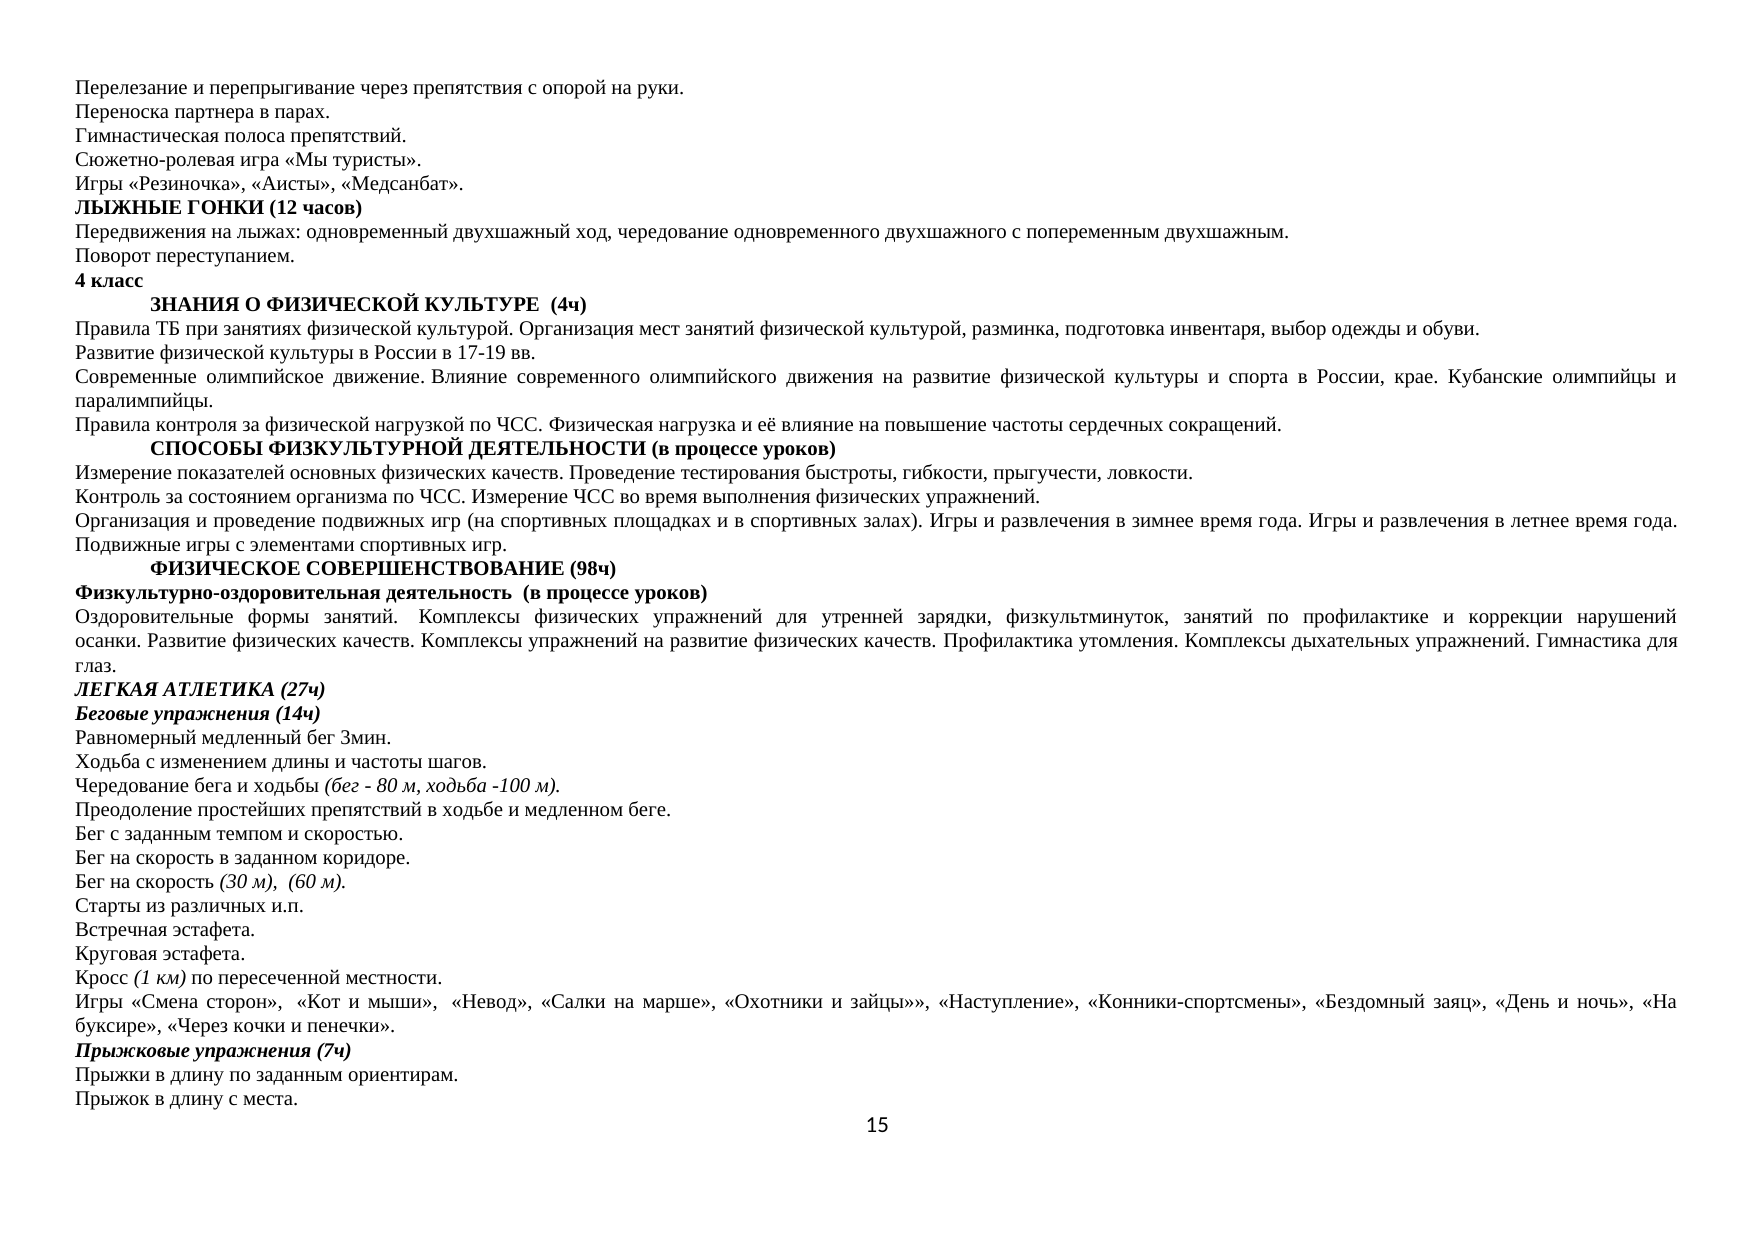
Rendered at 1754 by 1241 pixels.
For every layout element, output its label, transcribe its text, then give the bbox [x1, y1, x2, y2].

text Игры «Резиночка», «Аисты», «Медсанбат». [75, 171, 1679, 195]
text Старты из различных и.п. [75, 893, 1679, 917]
text Перелезание и перепрыгивание через препятствия с опорой на руки. [75, 75, 1679, 99]
text Современные олимпийское движение. Влияние современного олимпийского движения на развитие физической культуры и спорта в России, крае. Кубанские олимпийцы и паралимпийцы. [75, 364, 1679, 412]
text Бег на скорость в заданном коридоре. [75, 845, 1679, 869]
text ФИЗИЧЕСКОЕ СОВЕРШЕНСТВОВАНИЕ (98ч) [150, 556, 1679, 580]
text Гимнастическая полоса препятствий. [75, 123, 1679, 147]
text Передвижения на лыжах: одновременный двухшажный ход, чередование одновременного двухшажного с попеременным двухшажным. [75, 219, 1679, 243]
text Ходьба с изменением длины и частоты шагов. [75, 749, 1679, 773]
text ЗНАНИЯ О ФИЗИЧЕСКОЙ КУЛЬТУРЕ (4ч) [150, 292, 1679, 316]
text Прыжок в длину с места. [75, 1086, 1679, 1110]
text ЛЫЖНЫЕ ГОНКИ (12 часов) [75, 195, 1679, 219]
text Бег с заданным темпом и скоростью. [75, 821, 1679, 845]
text Прыжковые упражнения (7ч) [75, 1037, 1679, 1062]
text Поворот переступанием. [75, 243, 1679, 267]
text Беговые упражнения (14ч) [75, 701, 1679, 725]
text Кросс (1 км) по пересеченной местности. [75, 965, 1679, 989]
text Развитие физической культуры в России в 17-19 вв. [75, 340, 1679, 364]
text Преодоление простейших препятствий в ходьбе и медленном беге. [75, 797, 1679, 821]
text Круговая эстафета. [75, 941, 1679, 965]
text ЛЕГКАЯ АТЛЕТИКА (27ч) [75, 677, 1679, 701]
text Правила ТБ при занятиях физической культурой. Организация мест занятий физической культурой, разминка, подготовка инвентаря, выбор одежды и обуви. [75, 316, 1679, 340]
text Физкультурно-оздоровительная деятельность (в процессе уроков) [75, 580, 1679, 604]
text Организация и проведение подвижных игр (на спортивных площадках и в спортивных залах). Игры и развлечения в зимнее время года. Игры и развлечения в летнее время года. Подвижные игры с элементами спортивных игр. [75, 508, 1679, 556]
text Сюжетно-ролевая игра «Мы туристы». [75, 147, 1679, 171]
text Контроль за состоянием организма по ЧСС. Измерение ЧСС во время выполнения физических упражнений. [75, 484, 1679, 508]
text Встречная эстафета. [75, 917, 1679, 941]
text Измерение показателей основных физических качеств. Проведение тестирования быстроты, гибкости, прыгучести, ловкости. [75, 460, 1679, 484]
text 4 класс [75, 267, 1679, 292]
text Игры «Смена сторон», «Кот и мыши», «Невод», «Салки на марше», «Охотники и зайцы»», «Наступление», «Конники-спортсмены», «Бездомный заяц», «День и ночь», «На буксире», «Через кочки и пенечки». [75, 989, 1679, 1037]
text Равномерный медленный бег 3мин. [75, 725, 1679, 749]
text Бег на скорость (30 м), (60 м). [75, 869, 1679, 893]
text СПОСОБЫ ФИЗКУЛЬТУРНОЙ ДЕЯТЕЛЬНОСТИ (в процессе уроков) [150, 436, 1679, 460]
text Чередование бега и ходьбы (бег - 80 м, ходьба -100 м). [75, 773, 1679, 797]
text Правила контроля за физической нагрузкой по ЧСС. Физическая нагрузка и её влияние на повышение частоты сердечных сокращений. [75, 412, 1679, 436]
text Оздоровительные формы занятий. Комплексы физических упражнений для утренней зарядки, физкультминуток, занятий по профилактике и коррекции нарушений осанки. Развитие физических качеств. Комплексы упражнений на развитие физических качеств. Профилактика утомления. Комплексы дыхательных упражнений. Гимнастика для глаз. [75, 604, 1679, 677]
text Прыжки в длину по заданным ориентирам. [75, 1062, 1679, 1086]
text Переноска партнера в парах. [75, 99, 1679, 123]
